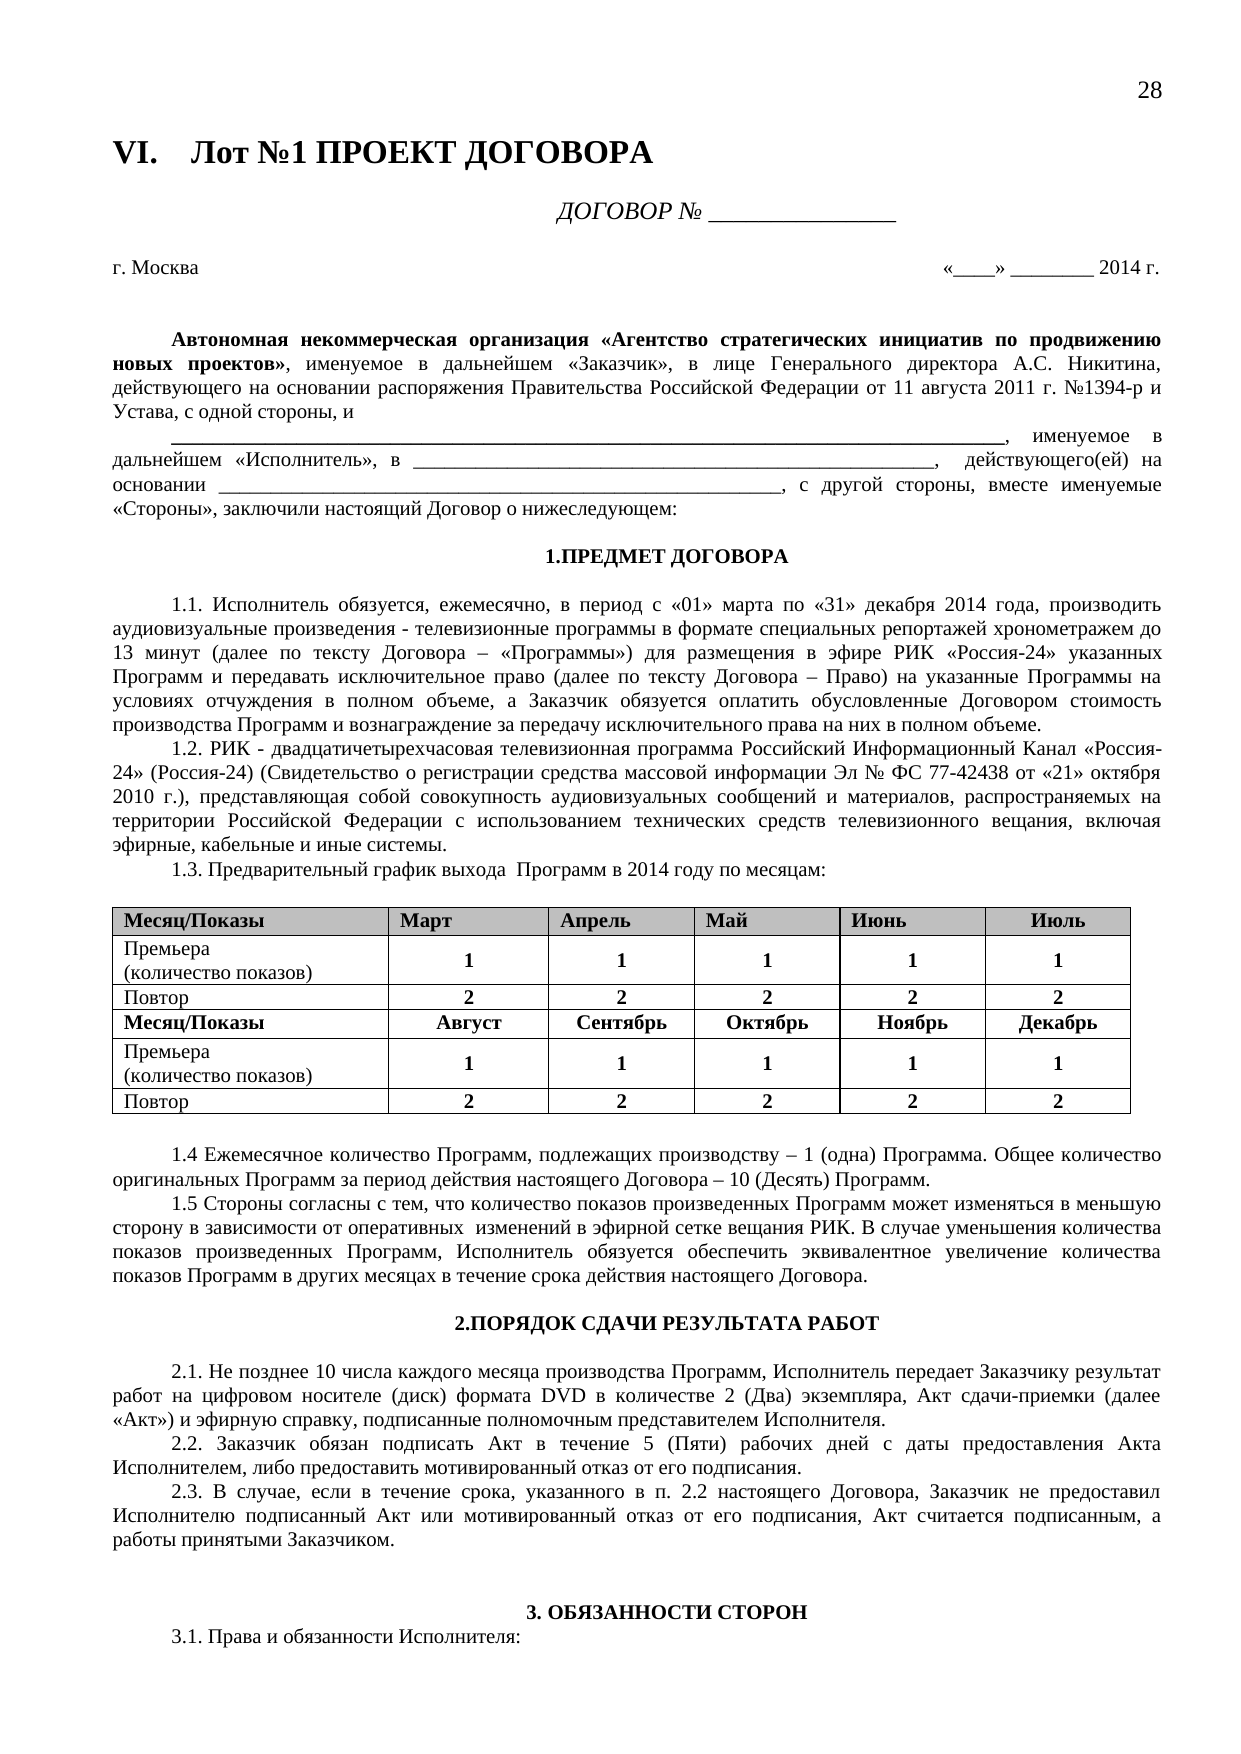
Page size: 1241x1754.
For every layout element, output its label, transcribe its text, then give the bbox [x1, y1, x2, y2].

table_cell Премьера (количество показов) [113, 1039, 388, 1087]
table_cell 2 [841, 985, 985, 1009]
list ОБЯЗАННОСТИ СТОРОН [112, 1599, 1162, 1624]
table_cell 2 [389, 985, 548, 1009]
table_cell Повтор [113, 985, 388, 1009]
text 1.2. РИК - двадцатичетырехчасовая телевизионная программа Российский Информационный Канал «Россия-24» (Россия-24) (Свидетельство о регистрации средства массовой информации Эл № ФС 77-42438 от «21» октября 2010 г.), представляющая собой совокупность аудиовизуальных сообщений и материалов, распространяемых на территории Российской Федерации с использованием технических средств телевизионного вещания, включая эфирные, кабельные и иные системы. [112, 736, 1162, 856]
table_cell 1 [695, 936, 839, 984]
text 1.5 Стороны согласны с тем, что количество показов произведенных Программ может изменяться в меньшую сторону в зависимости от оперативных изменений в эфирной сетке вещания РИК. В случае уменьшения количества показов произведенных Программ, Исполнитель обязуется обеспечить эквивалентное увеличение количества показов Программ в других месяцах в течение срока действия настоящего Договора. [112, 1191, 1162, 1287]
table_cell Август [389, 1010, 548, 1038]
table_cell 2 [695, 1089, 839, 1113]
table_cell 1 [695, 1039, 839, 1087]
table_header Месяц/Показы [113, 908, 388, 935]
table_cell 2 [549, 1089, 694, 1113]
text 2.1. Не позднее 10 числа каждого месяца производства Программ, Исполнитель передает Заказчику результат работ на цифровом носителе (диск) формата DVD в количестве 2 (Два) экземпляра, Акт сдачи-приемки (далее «Акт») и эфирную справку, подписанные полномочным представителем Исполнителя. [112, 1359, 1162, 1431]
table_cell Ноябрь [841, 1010, 985, 1038]
table_header Июль [986, 908, 1130, 935]
table_cell 1 [841, 936, 985, 984]
table_cell 2 [549, 985, 694, 1009]
table_cell Повтор [113, 1089, 388, 1113]
table_cell Декабрь [986, 1010, 1130, 1038]
table_header Март [389, 908, 548, 935]
text 1.1. Исполнитель обязуется, ежемесячно, в период с «01» марта по «31» декабря 2014 года, производить аудиовизуальные произведения - телевизионные программы в формате специальных репортажей хронометражем до 13 минут (далее по тексту Договора – «Программы») для размещения в эфире РИК «Россия-24» указанных Программ и передавать исключительное право (далее по тексту Договора – Право) на указанные Программы на условиях отчуждения в полном объеме, а Заказчик обязуется оплатить обусловленные Договором стоимость производства Программ и вознаграждение за передачу исключительного права на них в полном объеме. [112, 592, 1162, 736]
text Автономная некоммерческая организация «Агентство стратегических инициатив по продвижению новых проектов», именуемое в дальнейшем «Заказчик», в лице Генерального директора А.С. Никитина, действующего на основании распоряжения Правительства Российской Федерации от 11 августа 2011 г. №1394-р и Устава, с одной стороны, и [112, 327, 1162, 423]
table_cell 2 [986, 985, 1130, 1009]
table_header Июнь [841, 908, 985, 935]
text 1.3. Предварительный график выхода Программ в 2014 году по месяцам: [112, 856, 1162, 881]
text 1.4 Ежемесячное количество Программ, подлежащих производству – 1 (одна) Программа. Общее количество оригинальных Программ за период действия настоящего Договора – 10 (Десять) Программ. [112, 1142, 1162, 1191]
table_cell 2 [695, 985, 839, 1009]
table_cell 2 [841, 1089, 985, 1113]
text г. Москва «____» ________ 2014 г. [112, 255, 1162, 279]
text ДОГОВОР № _______________ [291, 196, 1162, 224]
table_header Апрель [549, 908, 694, 935]
text 3.1. Права и обязанности Исполнителя: [112, 1624, 1162, 1648]
table_cell 2 [389, 1089, 548, 1113]
text VI. Лот №1 ПРОЕКТ ДОГОВОРА [112, 132, 1162, 171]
table_cell 1 [986, 936, 1130, 984]
table_header Май [695, 908, 839, 935]
table_cell 1 [549, 1039, 694, 1087]
text ________________________________________________________________________________, именуемое в дальнейшем «Исполнитель», в __________________________________________________, действующего(ей) на основании ______________________________________________________, с другой стороны, вместе именуемые «Стороны», заключили настоящий Договор о нижеследующем: [112, 423, 1162, 519]
text 2.2. Заказчик обязан подписать Акт в течение 5 (Пяти) рабочих дней с даты предоставления Акта Исполнителем, либо предоставить мотивированный отказ от его подписания. [112, 1431, 1162, 1479]
table_cell 1 [841, 1039, 985, 1087]
table_cell 2 [986, 1089, 1130, 1113]
table_cell Премьера (количество показов) [113, 936, 388, 984]
table_cell 1 [986, 1039, 1130, 1087]
table_cell 1 [389, 936, 548, 984]
table_cell 1 [389, 1039, 548, 1087]
table_cell Сентябрь [549, 1010, 694, 1038]
table_cell Месяц/Показы [113, 1010, 388, 1038]
list ПРЕДМЕТ ДОГОВОРА [112, 544, 1162, 568]
table_cell Октябрь [695, 1010, 839, 1038]
text 2.3. В случае, если в течение срока, указанного в п. 2.2 настоящего Договора, Заказчик не предоставил Исполнителю подписанный Акт или мотивированный отказ от его подписания, Акт считается подписанным, а работы принятыми Заказчиком. [112, 1479, 1162, 1551]
list ПОРЯДОК СДАЧИ РЕЗУЛЬТАТА РАБОТ [112, 1311, 1162, 1335]
table_cell 1 [549, 936, 694, 984]
